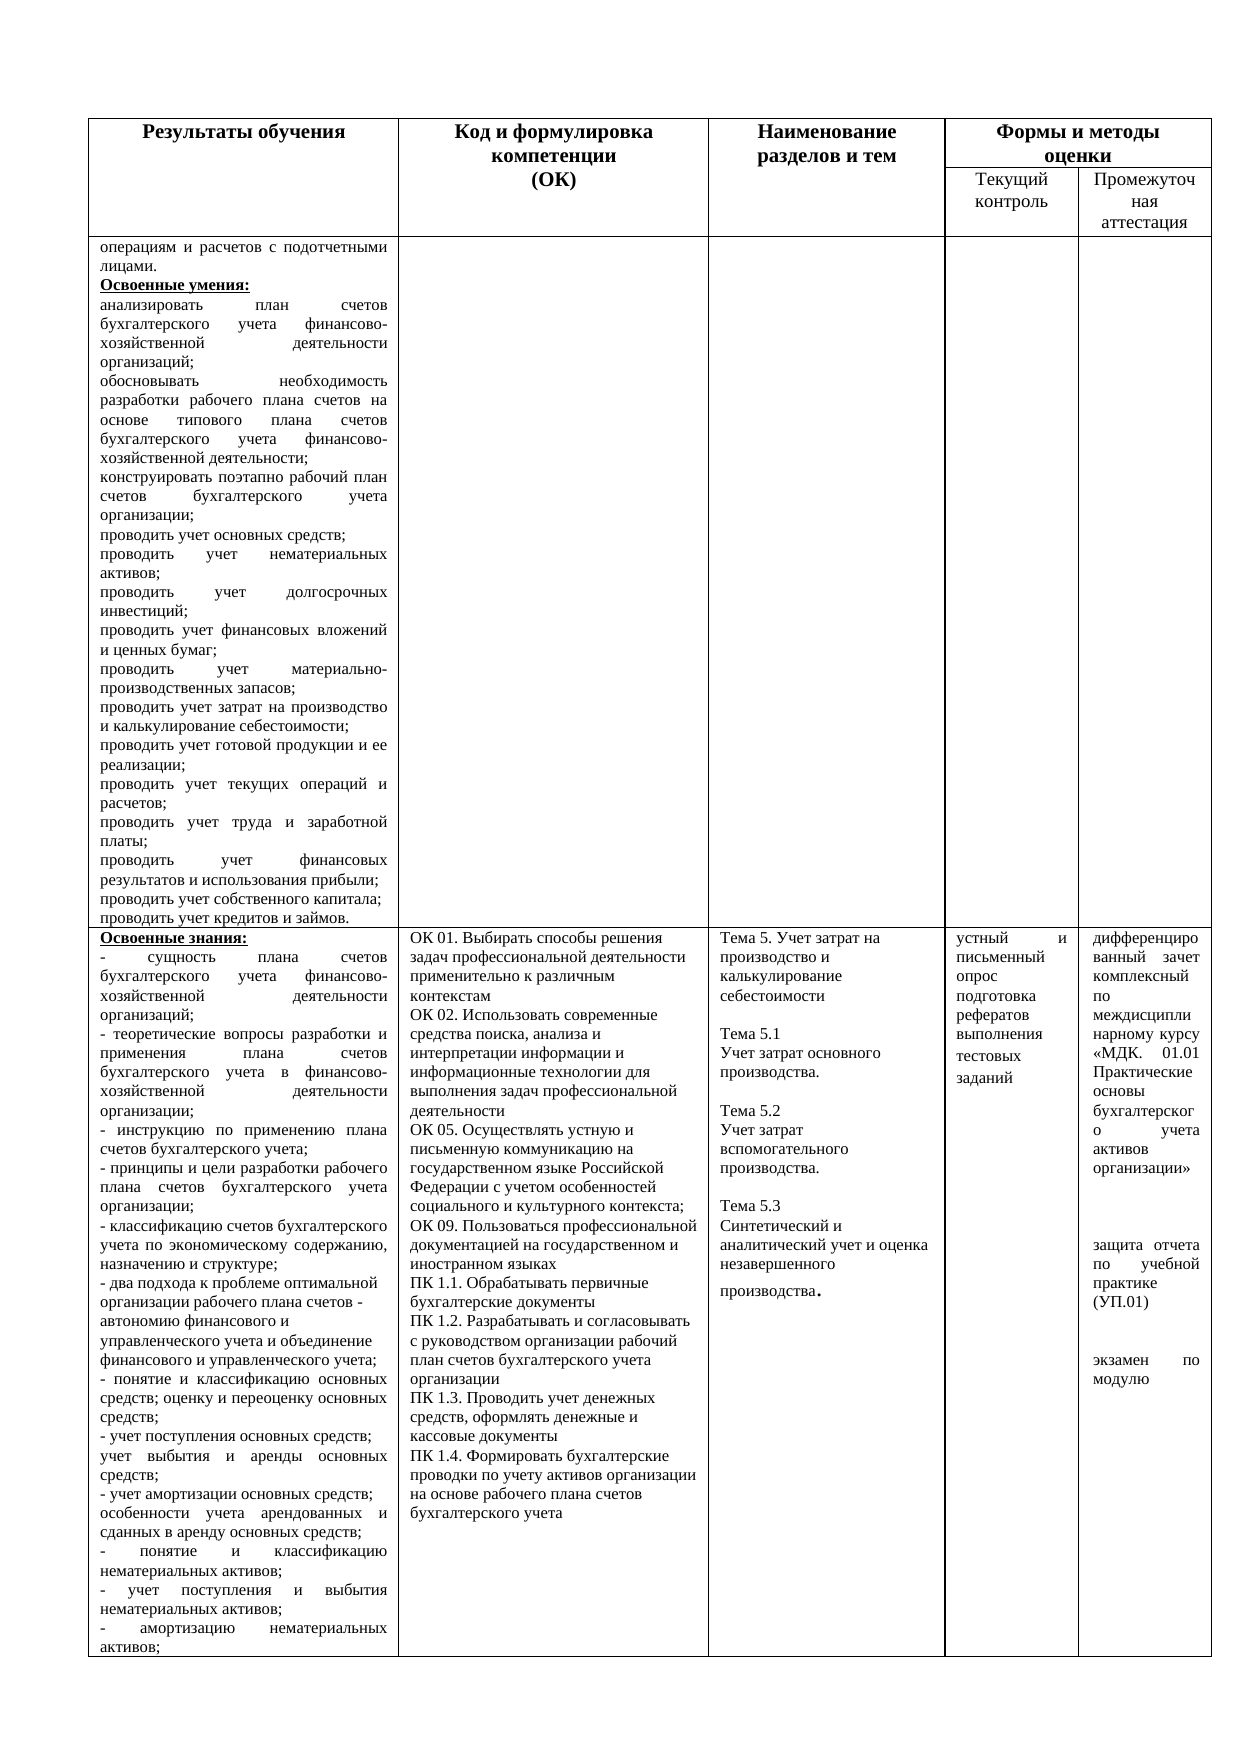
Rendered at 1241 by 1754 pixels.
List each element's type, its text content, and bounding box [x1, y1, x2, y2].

table_cell Текущий контроль [946, 168, 1078, 236]
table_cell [946, 237, 1078, 927]
table_header Формы и методы оценки [946, 119, 1211, 167]
table_header Результаты обучения [89, 119, 398, 236]
table_cell Промежуточная аттестация [1079, 168, 1211, 236]
table_header Наименование разделов и тем [709, 119, 944, 236]
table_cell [1079, 928, 1211, 1656]
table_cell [399, 928, 708, 1656]
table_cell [709, 928, 944, 1656]
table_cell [399, 237, 708, 927]
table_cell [89, 237, 398, 927]
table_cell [946, 928, 1078, 1656]
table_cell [89, 928, 398, 1656]
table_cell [709, 237, 944, 927]
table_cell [1079, 237, 1211, 927]
table_header Код и формулировка компетенции (ОК) [399, 119, 708, 236]
